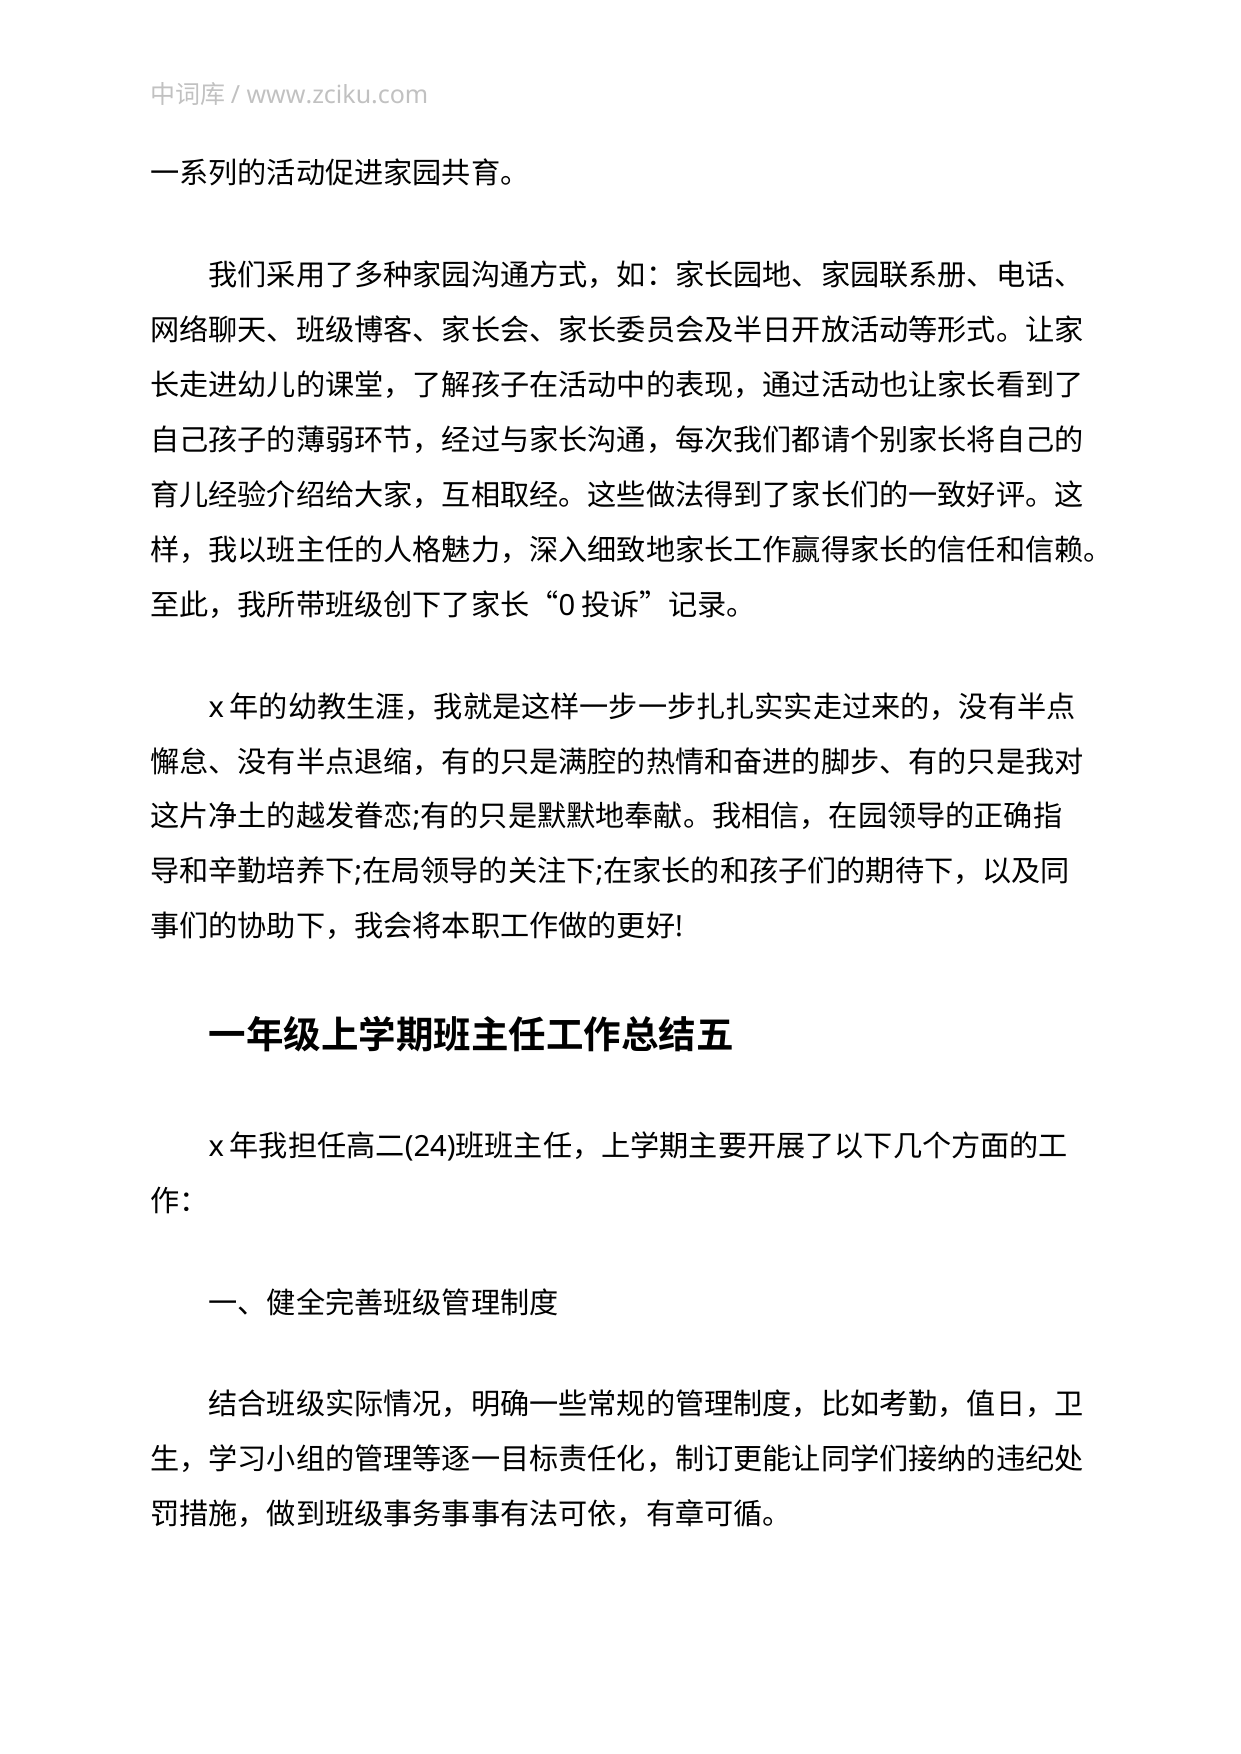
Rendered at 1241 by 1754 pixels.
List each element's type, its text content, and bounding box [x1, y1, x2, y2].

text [150, 150, 1090, 192]
text 我们采用了多种家园沟通方式，如：家长园地、家园联系册、电话、网络聊天、班级博客、家长会、家长委员会及半日开放活动等形式。让家长走进幼儿的课堂，了解孩子在活动中的表现，通过活动也让家长看到了自己孩子的薄弱环节，经过与家长沟通，每次我们都请个别家长将自己的育儿经验介绍给大家，互相取经。这些做法得到了家长们的一致好评。这样，我以班主任的人格魅力，深入细致地家长工作赢得家长的信任和信赖。至此，我所带班级创下了家长“0投诉”记录。 [150, 252, 1090, 623]
text x年我担任高二(24)班班主任，上学期主要开展了以下几个方面的工作： [150, 1122, 1090, 1220]
text 一年级上学期班主任工作总结五 [150, 1005, 1090, 1059]
text x年的幼教生涯，我就是这样一步一步扎扎实实走过来的，没有半点懈怠、没有半点退缩，有的只是满腔的热情和奋进的脚步、有的只是我对这片净土的越发眷恋;有的只是默默地奉献。我相信，在园领导的正确指导和辛勤培养下;在局领导的关注下;在家长的和孩子们的期待下，以及同事们的协助下，我会将本职工作做的更好! [150, 683, 1090, 945]
text 一、健全完善班级管理制度 [150, 1279, 1090, 1321]
text 结合班级实际情况，明确一些常规的管理制度，比如考勤，值日，卫生，学习小组的管理等逐一目标责任化，制订更能让同学们接纳的违纪处罚措施，做到班级事务事事有法可依，有章可循。 [150, 1381, 1090, 1533]
